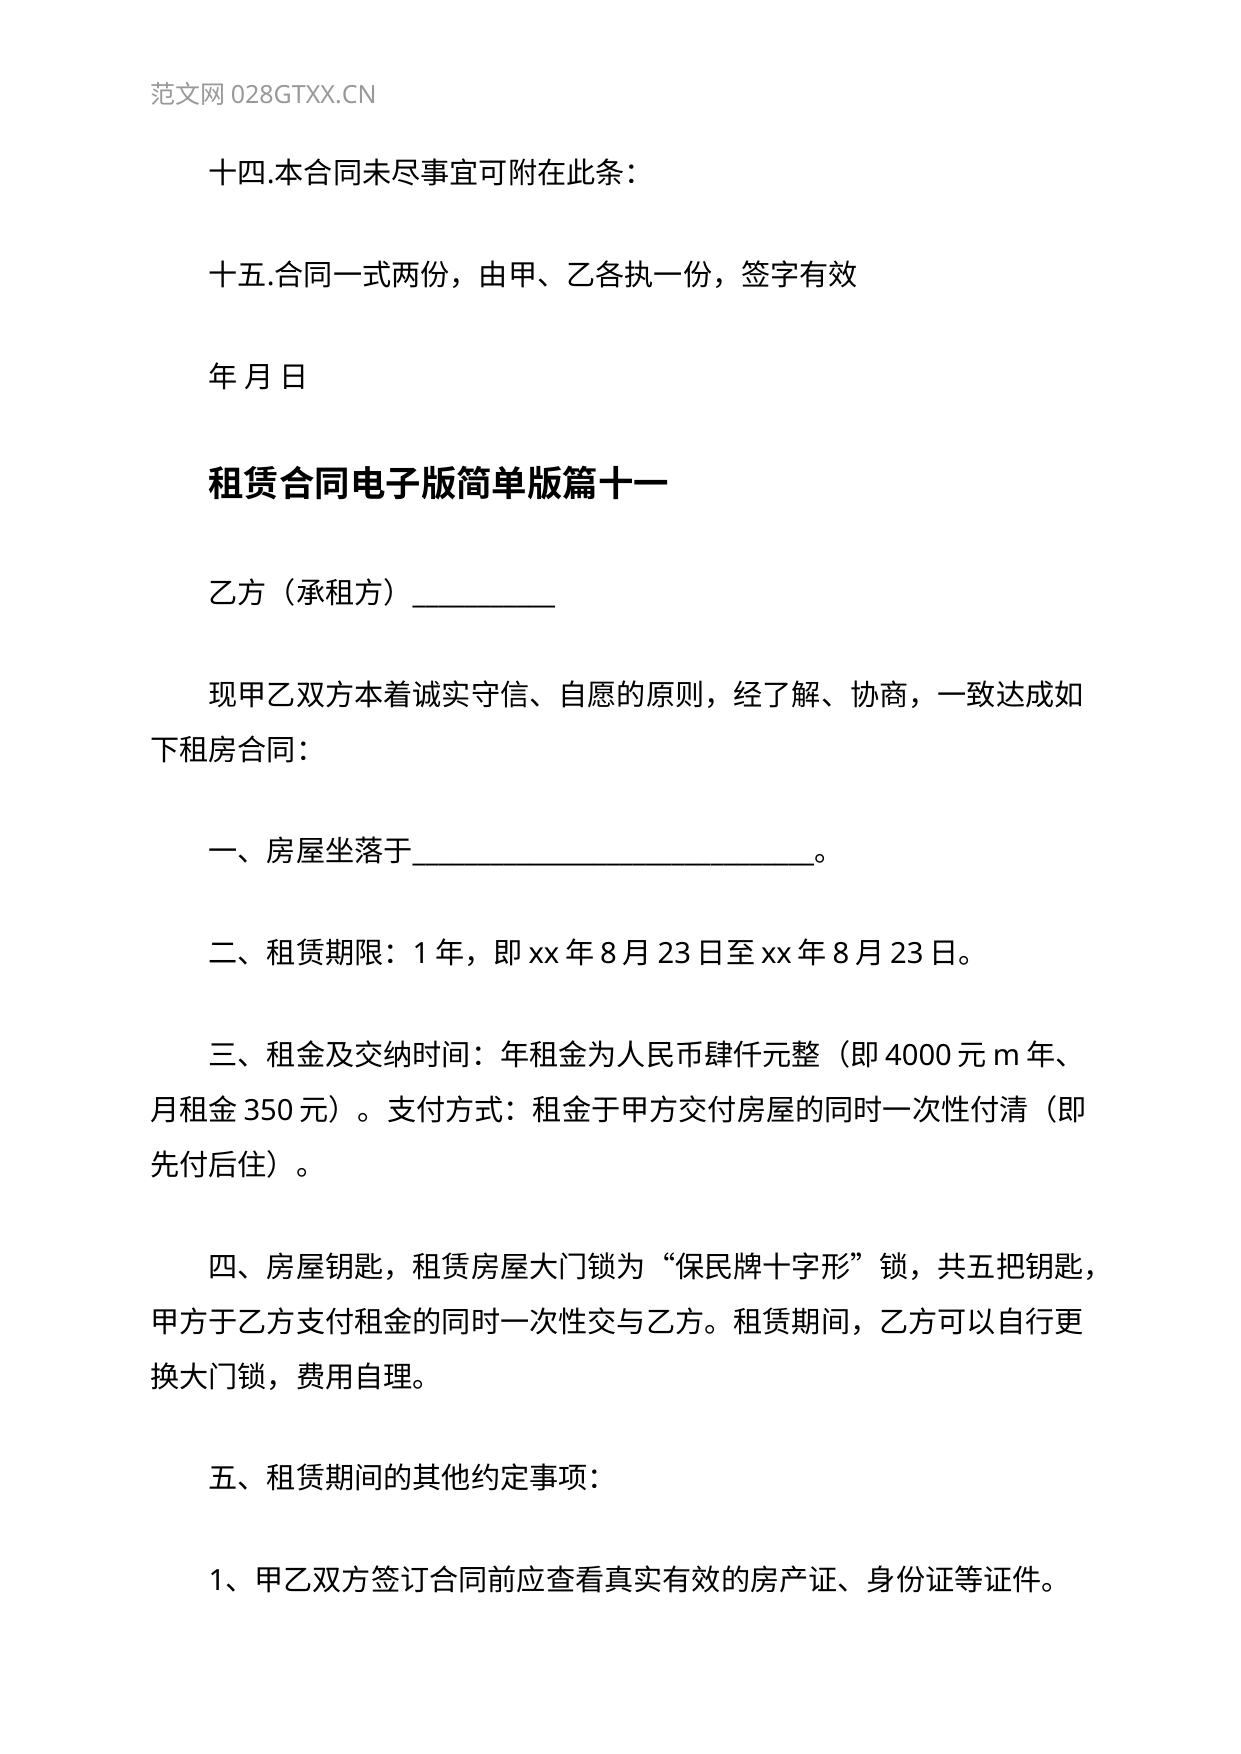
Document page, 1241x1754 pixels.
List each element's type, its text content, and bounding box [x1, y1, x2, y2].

text 二、租赁期限：1年，即xx年8月23日至xx年8月23日。 [150, 930, 1090, 972]
text 现甲乙双方本着诚实守信、自愿的原则，经了解、协商，一致达成如下租房合同： [150, 671, 1090, 768]
text 四、房屋钥匙，租赁房屋大门锁为“保民牌十字形”锁，共五把钥匙，甲方于乙方支付租金的同时一次性交与乙方。租赁期间，乙方可以自行更换大门锁，费用自理。 [150, 1243, 1090, 1396]
text 乙方（承租方）___________ [150, 569, 1090, 612]
text 年 月 日 [150, 354, 1090, 396]
text 五、租赁期间的其他约定事项： [150, 1455, 1090, 1497]
text 一、房屋坐落于_______________________________。 [150, 828, 1090, 870]
text 十四.本合同未尽事宜可附在此条： [150, 150, 1090, 192]
text 1、甲乙双方签订合同前应查看真实有效的房产证、身份证等证件。 [150, 1557, 1090, 1599]
text 三、租金及交纳时间：年租金为人民币肆仟元整（即4000元m年、月租金350元）。支付方式：租金于甲方交付房屋的同时一次性付清（即先付后住）。 [150, 1032, 1090, 1184]
text 租赁合同电子版简单版篇十一 [150, 456, 1090, 507]
text 十五.合同一式两份，由甲、乙各执一份，签字有效 [150, 252, 1090, 294]
